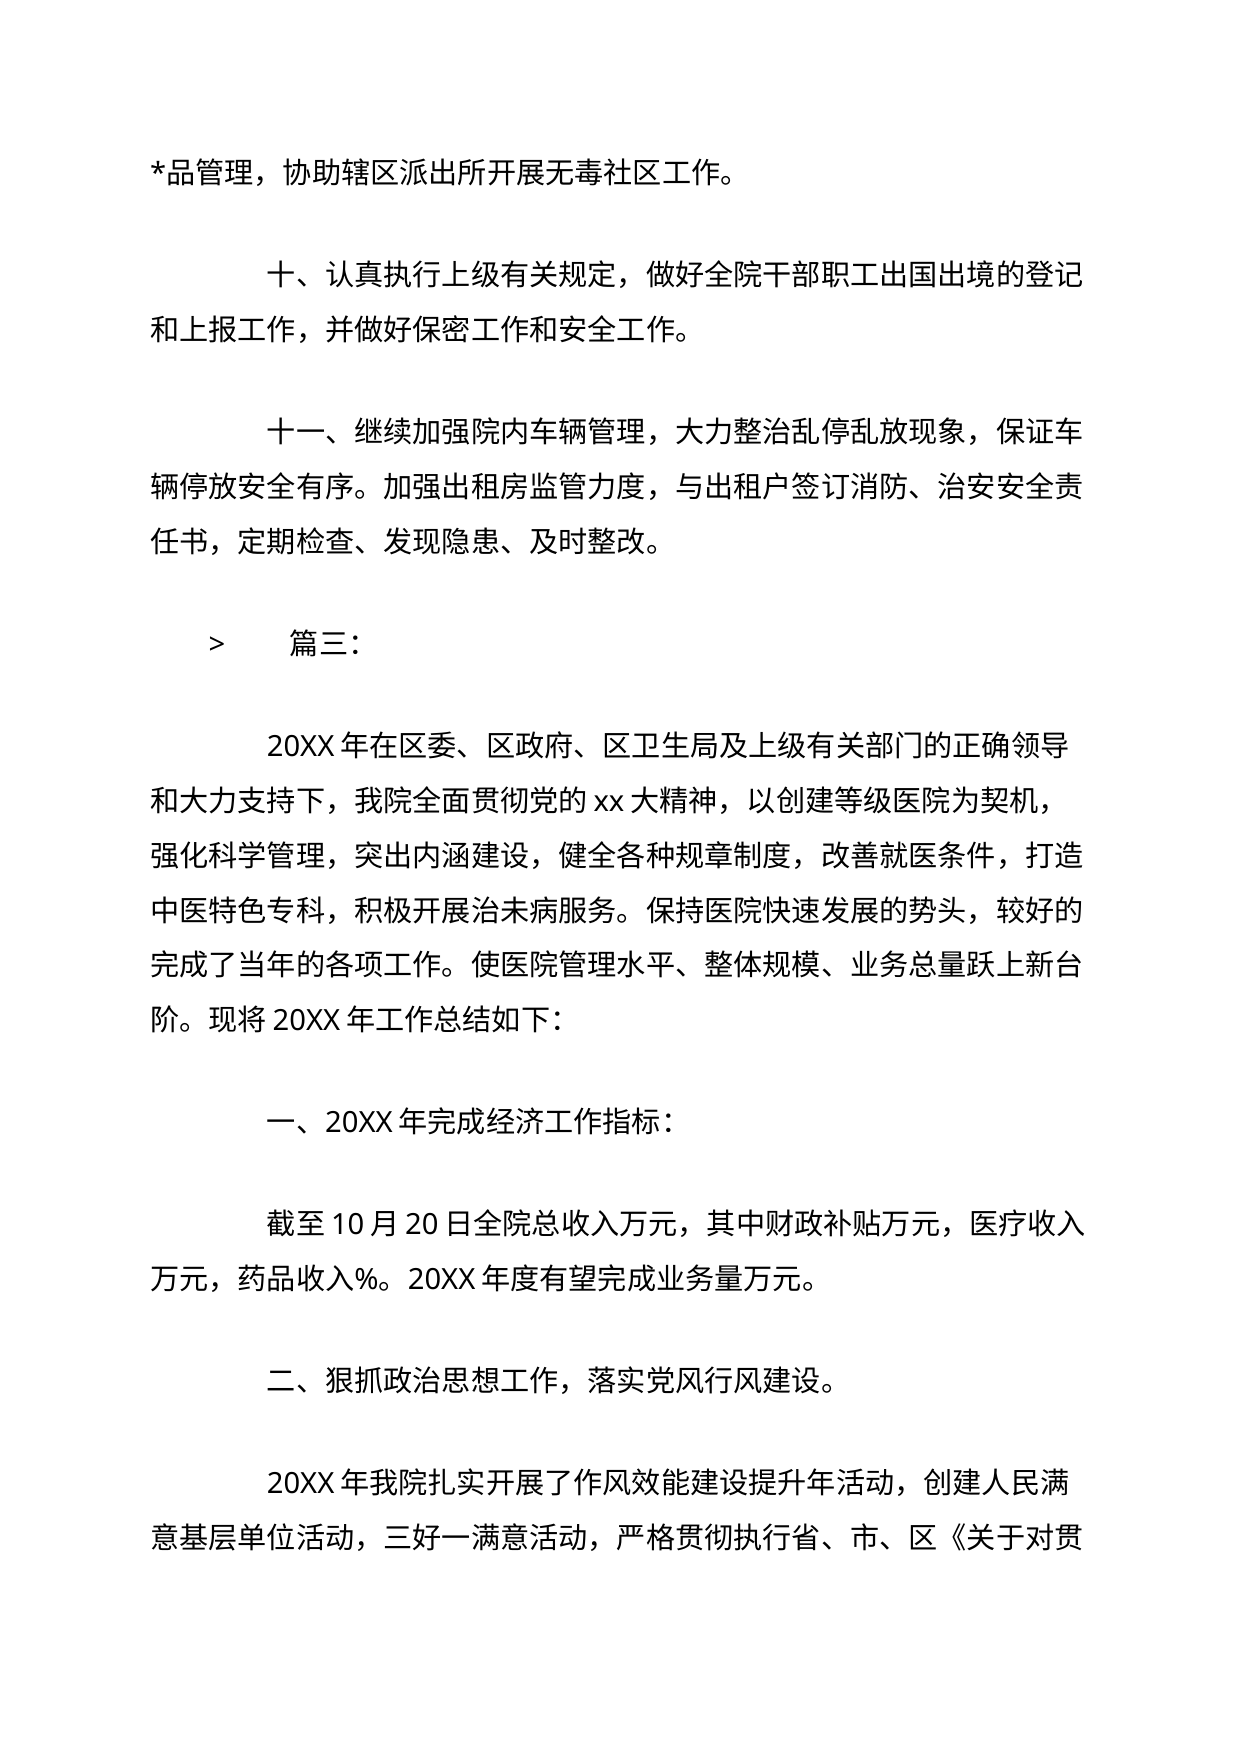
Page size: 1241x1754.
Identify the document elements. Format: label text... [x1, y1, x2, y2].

text 十、认真执行上级有关规定，做好全院干部职工出国出境的登记和上报工作，并做好保密工作和安全工作。 [150, 252, 1090, 349]
text 一、20XX年完成经济工作指标： [150, 1099, 1090, 1141]
text 截至10月20日全院总收入万元，其中财政补贴万元，医疗收入万元，药品收入%。20XX年度有望完成业务量万元。 [150, 1201, 1090, 1298]
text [150, 150, 1090, 192]
text > 篇三： [150, 620, 1090, 663]
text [150, 1459, 1090, 1557]
text 十一、继续加强院内车辆管理，大力整治乱停乱放现象，保证车辆停放安全有序。加强出租房监管力度，与出租户签订消防、治安安全责任书，定期检查、发现隐患、及时整改。 [150, 409, 1090, 561]
text 二、狠抓政治思想工作，落实党风行风建设。 [150, 1358, 1090, 1400]
text 20XX年在区委、区政府、区卫生局及上级有关部门的正确领导和大力支持下，我院全面贯彻党的xx大精神，以创建等级医院为契机，强化科学管理，突出内涵建设，健全各种规章制度，改善就医条件，打造中医特色专科，积极开展治未病服务。保持医院快速发展的势头，较好的完成了当年的各项工作。使医院管理水平、整体规模、业务总量跃上新台阶。现将20XX年工作总结如下： [150, 722, 1090, 1039]
